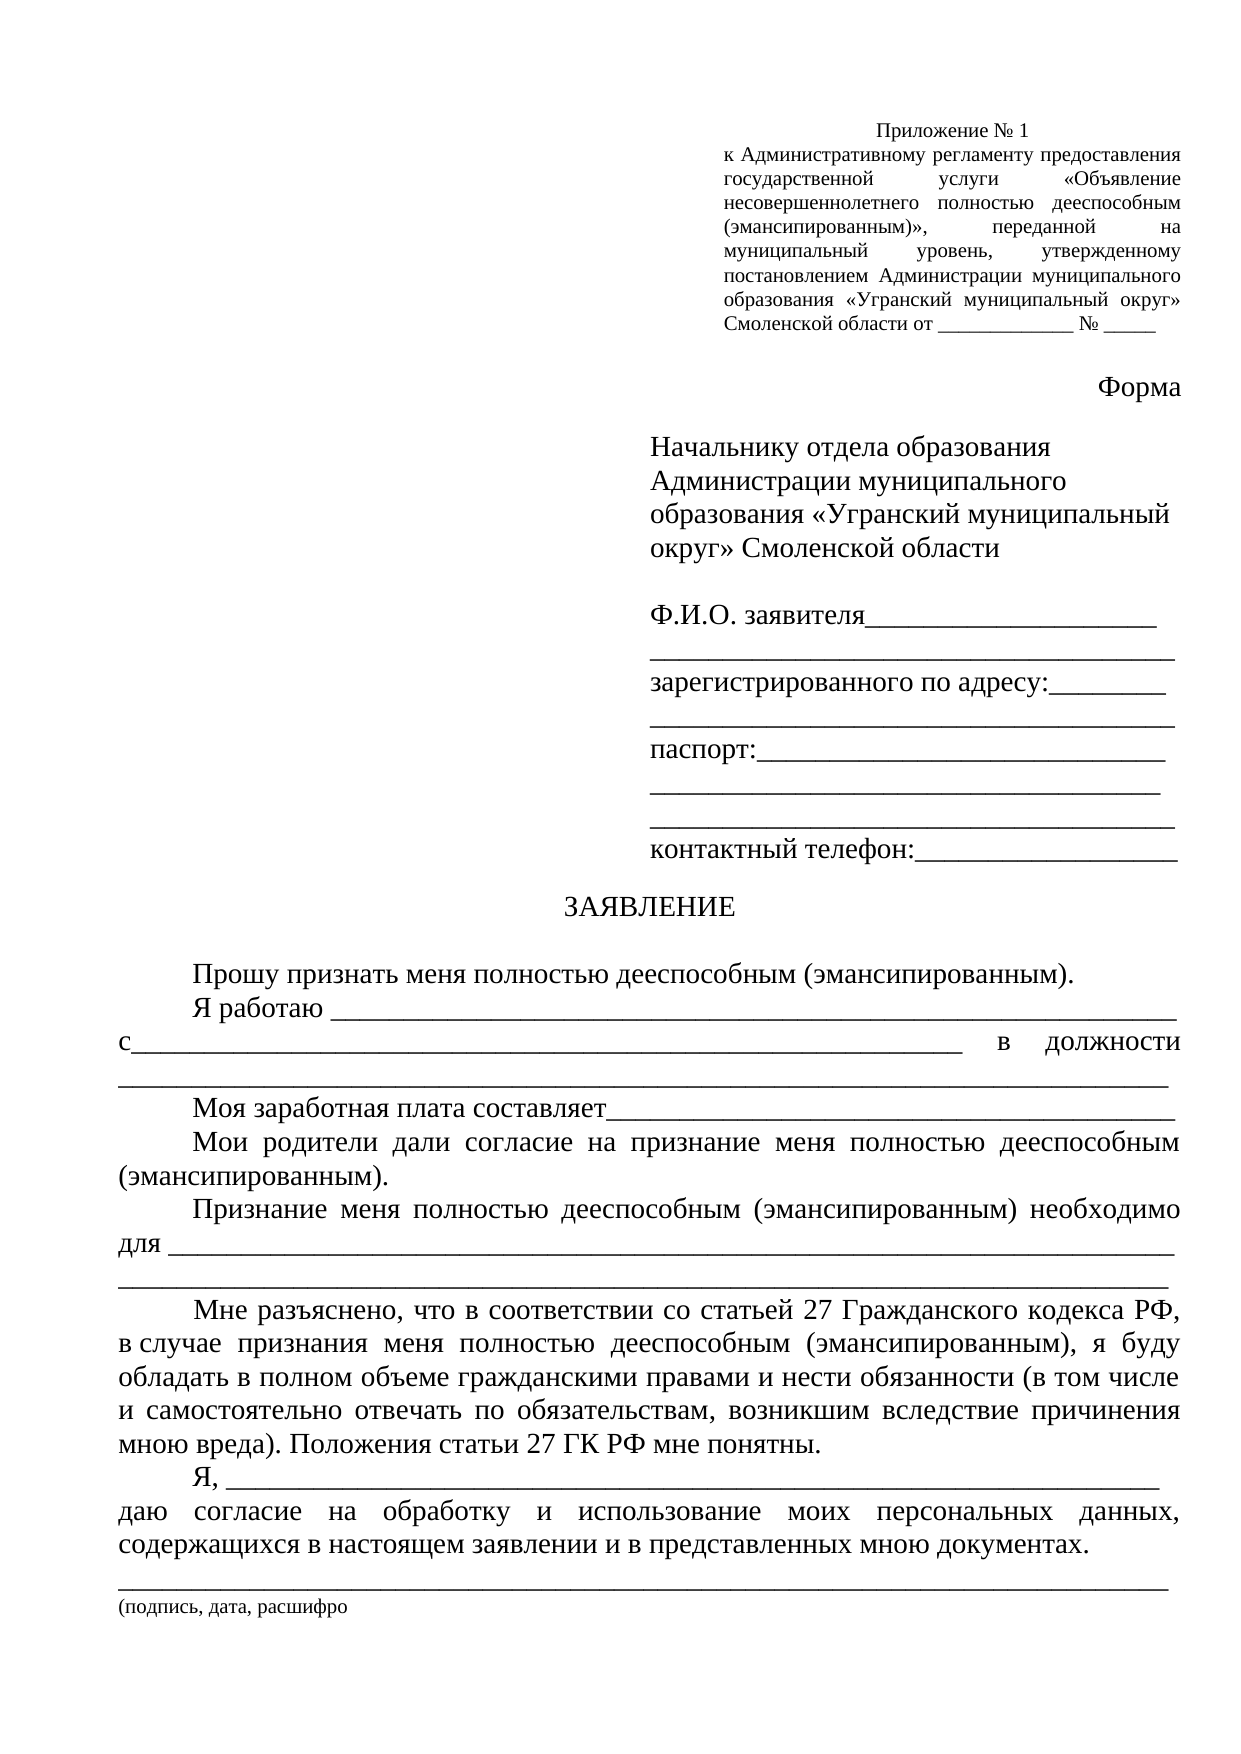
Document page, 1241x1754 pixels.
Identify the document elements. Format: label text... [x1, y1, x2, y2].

text Мои родители дали согласие на признание меня полностью дееспособным (эмансипированным). [118, 1124, 1181, 1191]
text Прошу признать меня полностью дееспособным (эмансипированным). [118, 956, 1181, 990]
text Я, ________________________________________________________________ [118, 1459, 1181, 1493]
text к Административному регламенту предоставления государственной услуги «Объявление несовершеннолетнего полностью дееспособным (эмансипированным)», переданной на муниципальный уровень, утвержденному постановлением Администрации муниципального образования «Угранский муниципальный округ» Смоленской области от _____________ № _____ [723, 142, 1181, 335]
text Форма [118, 369, 1181, 402]
text зарегистрированного по адресу:________ [650, 664, 1181, 697]
text Начальнику отдела образования Администрации муниципального образования «Угранский муниципальный округ» Смоленской области [650, 429, 1181, 563]
text (подпись, дата, расшифро [118, 1594, 1181, 1618]
text ___________________________________ [650, 764, 1181, 798]
text ________________________________________________________________________ [118, 1560, 1181, 1594]
text паспорт:____________________________ [650, 731, 1181, 764]
text контактный телефон:__________________ [650, 832, 1181, 865]
text ____________________________________ [650, 630, 1181, 664]
text ____________________________________ [650, 697, 1181, 731]
text ________________________________________________________________________ [118, 1258, 1181, 1292]
text Ф.И.О. заявителя____________________ [650, 597, 1181, 630]
text Приложение № 1 [723, 118, 1181, 142]
text ЗАЯВЛЕНИЕ [118, 889, 1181, 923]
text с_________________________________________________________ в должности ________________________________________________________________________ [118, 1023, 1181, 1091]
text даю согласие на обработку и использование моих персональных данных, содержащихся в настоящем заявлении и в представленных мною документах. [118, 1493, 1181, 1560]
text Признание меня полностью дееспособным (эмансипированным) необходимо для _____________________________________________________________________ [118, 1191, 1181, 1258]
text Я работаю __________________________________________________________ [118, 990, 1181, 1023]
text ____________________________________ [650, 798, 1181, 832]
text Моя заработная плата составляет_______________________________________ [118, 1091, 1181, 1124]
text Мне разъяснено, что в соответствии со статьей 27 Гражданского кодекса РФ, в случае признания меня полностью дееспособным (эмансипированным), я буду обладать в полном объеме гражданскими правами и нести обязанности (в том числе и самостоятельно отвечать по обязательствам, возникшим вследствие причинения мною вреда). Положения статьи 27 ГК РФ мне понятны. [118, 1292, 1181, 1459]
